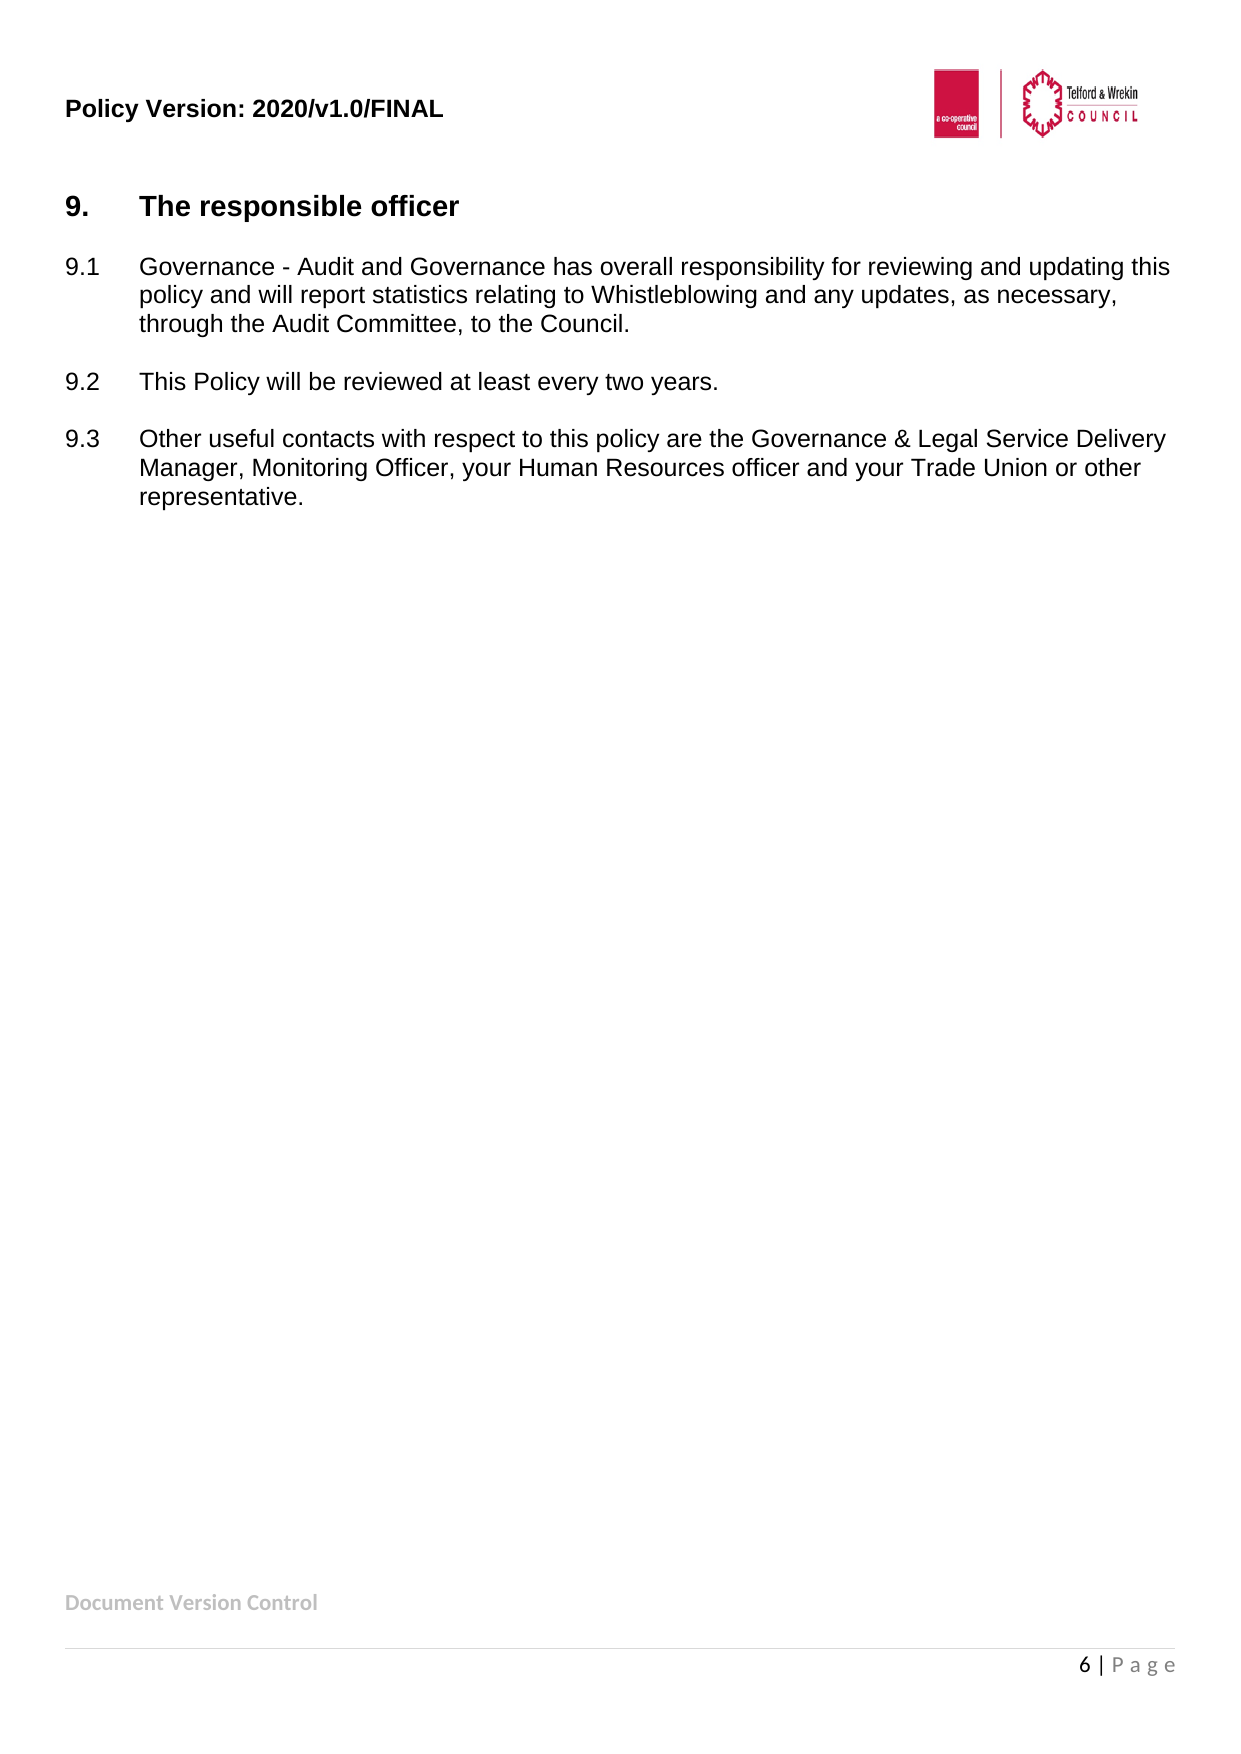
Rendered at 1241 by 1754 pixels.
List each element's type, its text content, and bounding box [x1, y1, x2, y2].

text Document Version Control [65, 1588, 1175, 1617]
picture [918, 46, 1150, 162]
text 9.2 This Policy will be reviewed at least every two years. [65, 367, 1175, 395]
text 9.1 Governance - Audit and Governance has overall responsibility for reviewing and updating this policy and will report statistics relating to Whistleblowing and any updates, as necessary, through the Audit Committee, to the Council. [65, 252, 1175, 338]
text 9.3 Other useful contacts with respect to this policy are the Governance & Legal Service Delivery Manager, Monitoring Officer, your Human Resources officer and your Trade Union or other representative. [65, 424, 1175, 510]
text 9. The responsible officer [65, 189, 1175, 223]
